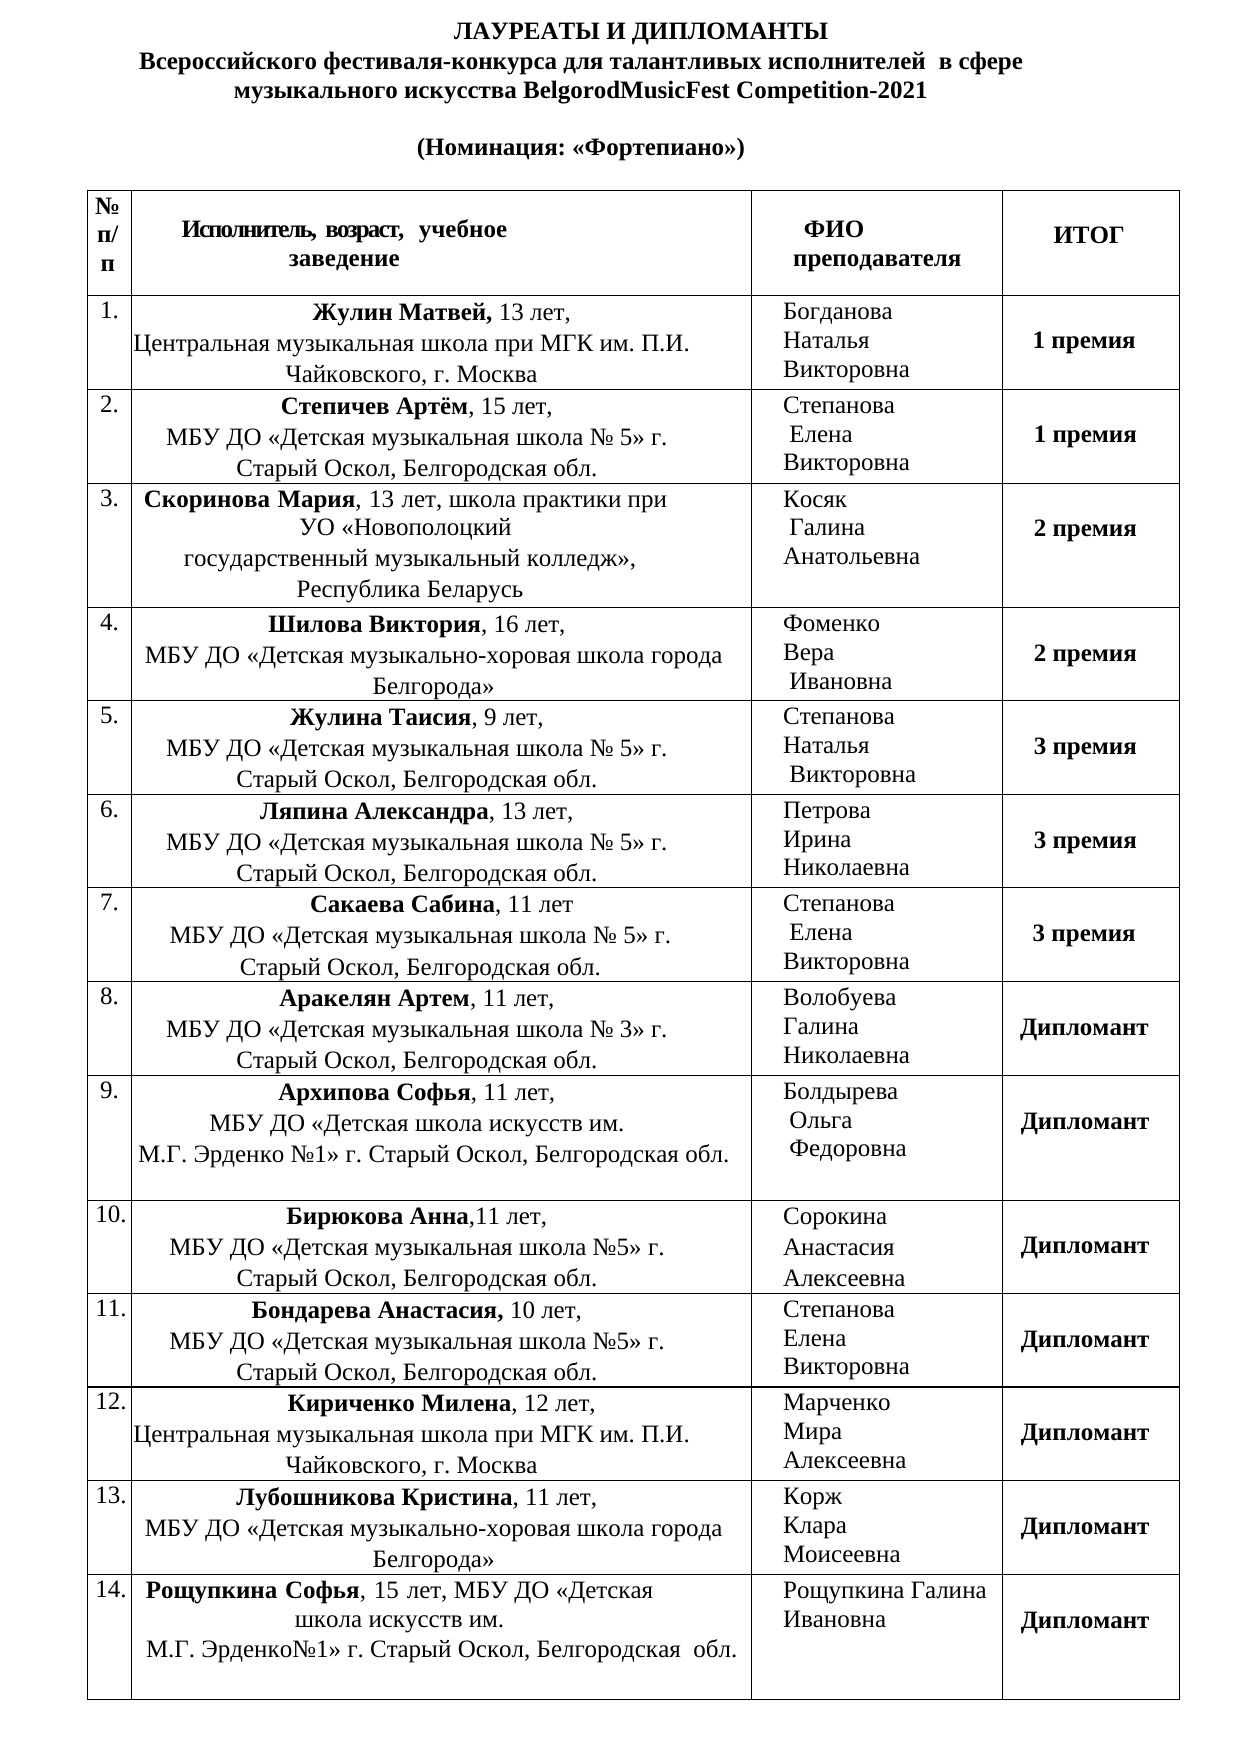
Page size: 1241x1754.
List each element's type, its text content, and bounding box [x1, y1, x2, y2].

table_cell Шилова Виктория, 16 лет, МБУ ДО «Детская музыкально-хоровая школа города Белгорода» [132, 608, 751, 700]
table_header Исполнитель, возраст, учебное заведение [132, 191, 751, 295]
table_cell 3 премия [1003, 701, 1179, 794]
table_cell Степанова Наталья Викторовна [752, 701, 1002, 794]
table_cell Степанова Елена Викторовна [752, 888, 1002, 981]
table_cell Сорокина Анастасия Алексеевна [752, 1201, 1002, 1293]
table_cell 5. [88, 701, 131, 794]
table_cell Степанова Елена Викторовна [752, 390, 1002, 483]
table_cell Болдырева Ольга Федоровна [752, 1076, 1002, 1199]
table_cell Рощупкина Софья, 15 лет, МБУ ДО «Детская школа искусств им. М.Г. Эрденко№1» г. Старый Оскол, Белгородская обл. [132, 1575, 751, 1698]
table_cell Дипломант [1003, 982, 1179, 1075]
table_cell Архипова Софья, 11 лет, МБУ ДО «Детская школа искусств им. М.Г. Эрденко №1» г. Старый Оскол, Белгородская обл. [132, 1076, 751, 1199]
table_cell Дипломант [1003, 1388, 1179, 1480]
table_cell Корж Клара Моисеевна [752, 1481, 1002, 1574]
table_cell 4. [88, 608, 131, 700]
table_cell Степичев Артём, 15 лет, МБУ ДО «Детская музыкальная школа № 5» г. Старый Оскол, Белгородская обл. [132, 390, 751, 483]
table_cell 12. [88, 1388, 131, 1480]
table_cell Бирюкова Анна,11 лет, МБУ ДО «Детская музыкальная школа №5» г. Старый Оскол, Белгородская обл. [132, 1201, 751, 1293]
table_cell 1 премия [1003, 296, 1179, 389]
table_cell Дипломант [1003, 1076, 1179, 1199]
table_cell Жулина Таисия, 9 лет, МБУ ДО «Детская музыкальная школа № 5» г. Старый Оскол, Белгородская обл. [132, 701, 751, 794]
text ЛАУРЕАТЫ И ДИПЛОМАНТЫ [193, 15, 1088, 46]
table_cell 2. [88, 390, 131, 483]
table_cell 8. [88, 982, 131, 1075]
table_cell Волобуева Галина Николаевна [752, 982, 1002, 1075]
table_cell Лубошникова Кристина, 11 лет, МБУ ДО «Детская музыкально-хоровая школа города Белгорода» [132, 1481, 751, 1574]
table_cell Фоменко Вера Ивановна [752, 608, 1002, 700]
table_cell Петрова Ирина Николаевна [752, 795, 1002, 887]
table_cell Степанова Елена Викторовна [752, 1294, 1002, 1386]
table_cell 3. [88, 484, 131, 607]
table_cell Жулин Матвей, 13 лет, Центральная музыкальная школа при МГК им. П.И. Чайковского, г. Москва [132, 296, 751, 389]
table_cell 7. [88, 888, 131, 981]
text Всероссийского фестиваля-конкурса для талантливых исполнителей в сфере музыкального искусства BelgorodMusicFest Competition-2021 [74, 46, 1088, 103]
table_cell 3 премия [1003, 795, 1179, 887]
table_cell 1 премия [1003, 390, 1179, 483]
table_cell 6. [88, 795, 131, 887]
table_cell Косяк Галина Анатольевна [752, 484, 1002, 607]
table_cell 2 премия [1003, 608, 1179, 700]
table_cell Аракелян Артем, 11 лет, МБУ ДО «Детская музыкальная школа № 3» г. Старый Оскол, Белгородская обл. [132, 982, 751, 1075]
table_cell Скоринова Мария, 13 лет, школа практики при УО «Новополоцкий государственный музыкальный колледж», Республика Беларусь [132, 484, 751, 607]
table_cell 13. [88, 1481, 131, 1574]
table_header № п/ п [88, 191, 131, 295]
table_cell Ляпина Александра, 13 лет, МБУ ДО «Детская музыкальная школа № 5» г. Старый Оскол, Белгородская обл. [132, 795, 751, 887]
table_header ФИО преподавателя [752, 191, 1002, 295]
text (Номинация: «Фортепиано») [74, 132, 1088, 161]
table_cell Марченко Мира Алексеевна [752, 1388, 1002, 1480]
table_cell 10. [88, 1201, 131, 1293]
table_cell Дипломант [1003, 1201, 1179, 1293]
table_cell 14. [88, 1575, 131, 1698]
table_header ИТОГ [1003, 191, 1179, 295]
table_cell Кириченко Милена, 12 лет, Центральная музыкальная школа при МГК им. П.И. Чайковского, г. Москва [132, 1388, 751, 1480]
table_cell 1. [88, 296, 131, 389]
table_cell Сакаева Сабина, 11 лет МБУ ДО «Детская музыкальная школа № 5» г. Старый Оскол, Белгородская обл. [132, 888, 751, 981]
table_cell Бондарева Анастасия, 10 лет, МБУ ДО «Детская музыкальная школа №5» г. Старый Оскол, Белгородская обл. [132, 1294, 751, 1386]
table_cell Дипломант [1003, 1481, 1179, 1574]
table_cell 9. [88, 1076, 131, 1199]
table_cell 11. [88, 1294, 131, 1386]
table_cell 2 премия [1003, 484, 1179, 607]
table_cell Дипломант [1003, 1575, 1179, 1698]
table_cell Рощупкина Галина Ивановна [752, 1575, 1002, 1698]
table_cell 3 премия [1003, 888, 1179, 981]
table_cell Дипломант [1003, 1294, 1179, 1386]
table_cell Богданова Наталья Викторовна [752, 296, 1002, 389]
